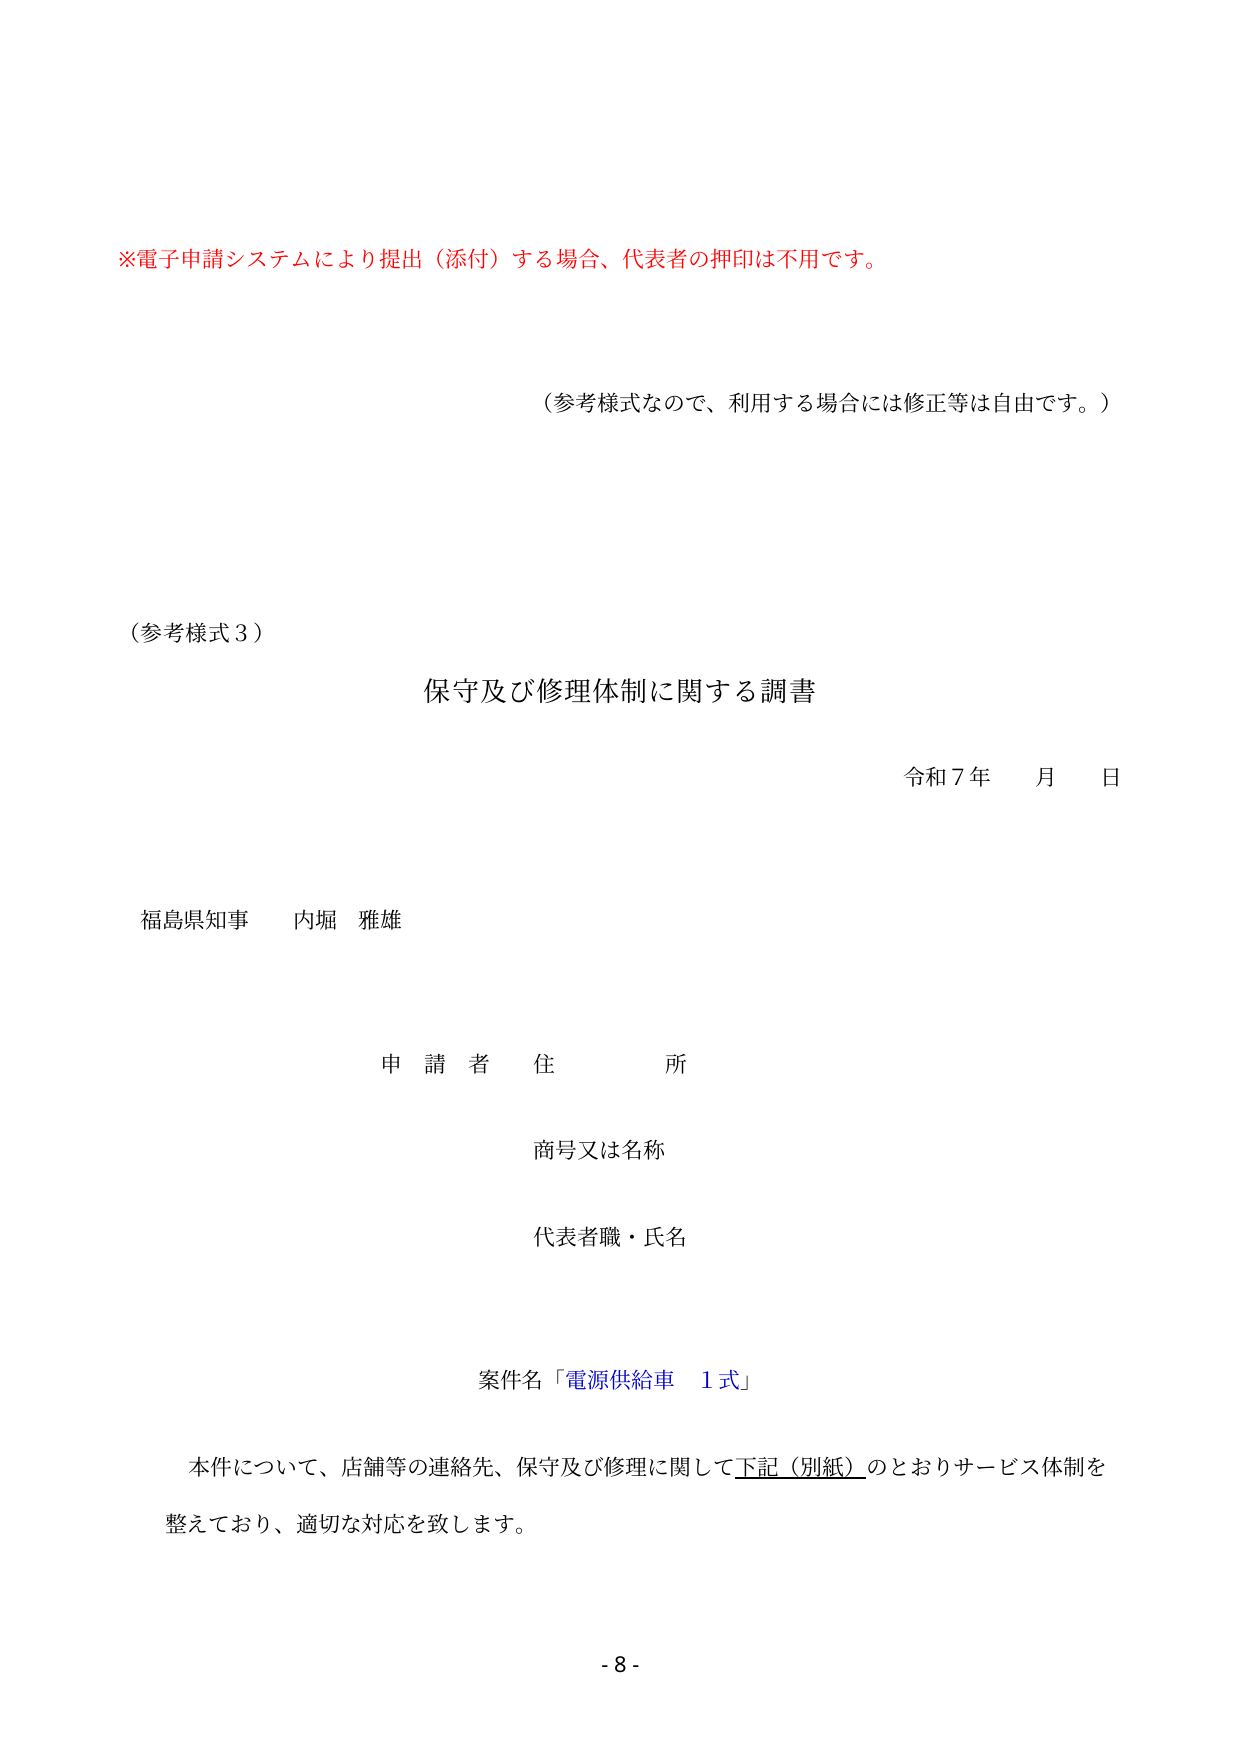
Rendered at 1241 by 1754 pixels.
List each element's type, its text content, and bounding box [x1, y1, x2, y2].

text 令和７年 月 日 [118, 747, 1122, 804]
text 代表者職・氏名 [118, 1207, 1122, 1264]
text 本件について、店舗等の連絡先、保守及び修理に関して下記（別紙）のとおりサービス体制を整えており、適切な対応を致します。 [165, 1437, 1122, 1552]
text （参考様式なので、利用する場合には修正等は自由です。） [118, 373, 1122, 431]
text 福島県知事 内堀 雅雄 [118, 891, 1122, 948]
text 案件名「電源供給車 １式」 [118, 1351, 1122, 1408]
text 保守及び修理体制に関する調書 [118, 661, 1122, 718]
text ※電子申請システムにより提出（添付）する場合、代表者の押印は不用です。 [118, 229, 1122, 287]
text 商号又は名称 [118, 1121, 1122, 1178]
text 申 請 者 住 所 [118, 1034, 1122, 1092]
text （参考様式３） [118, 603, 1122, 661]
